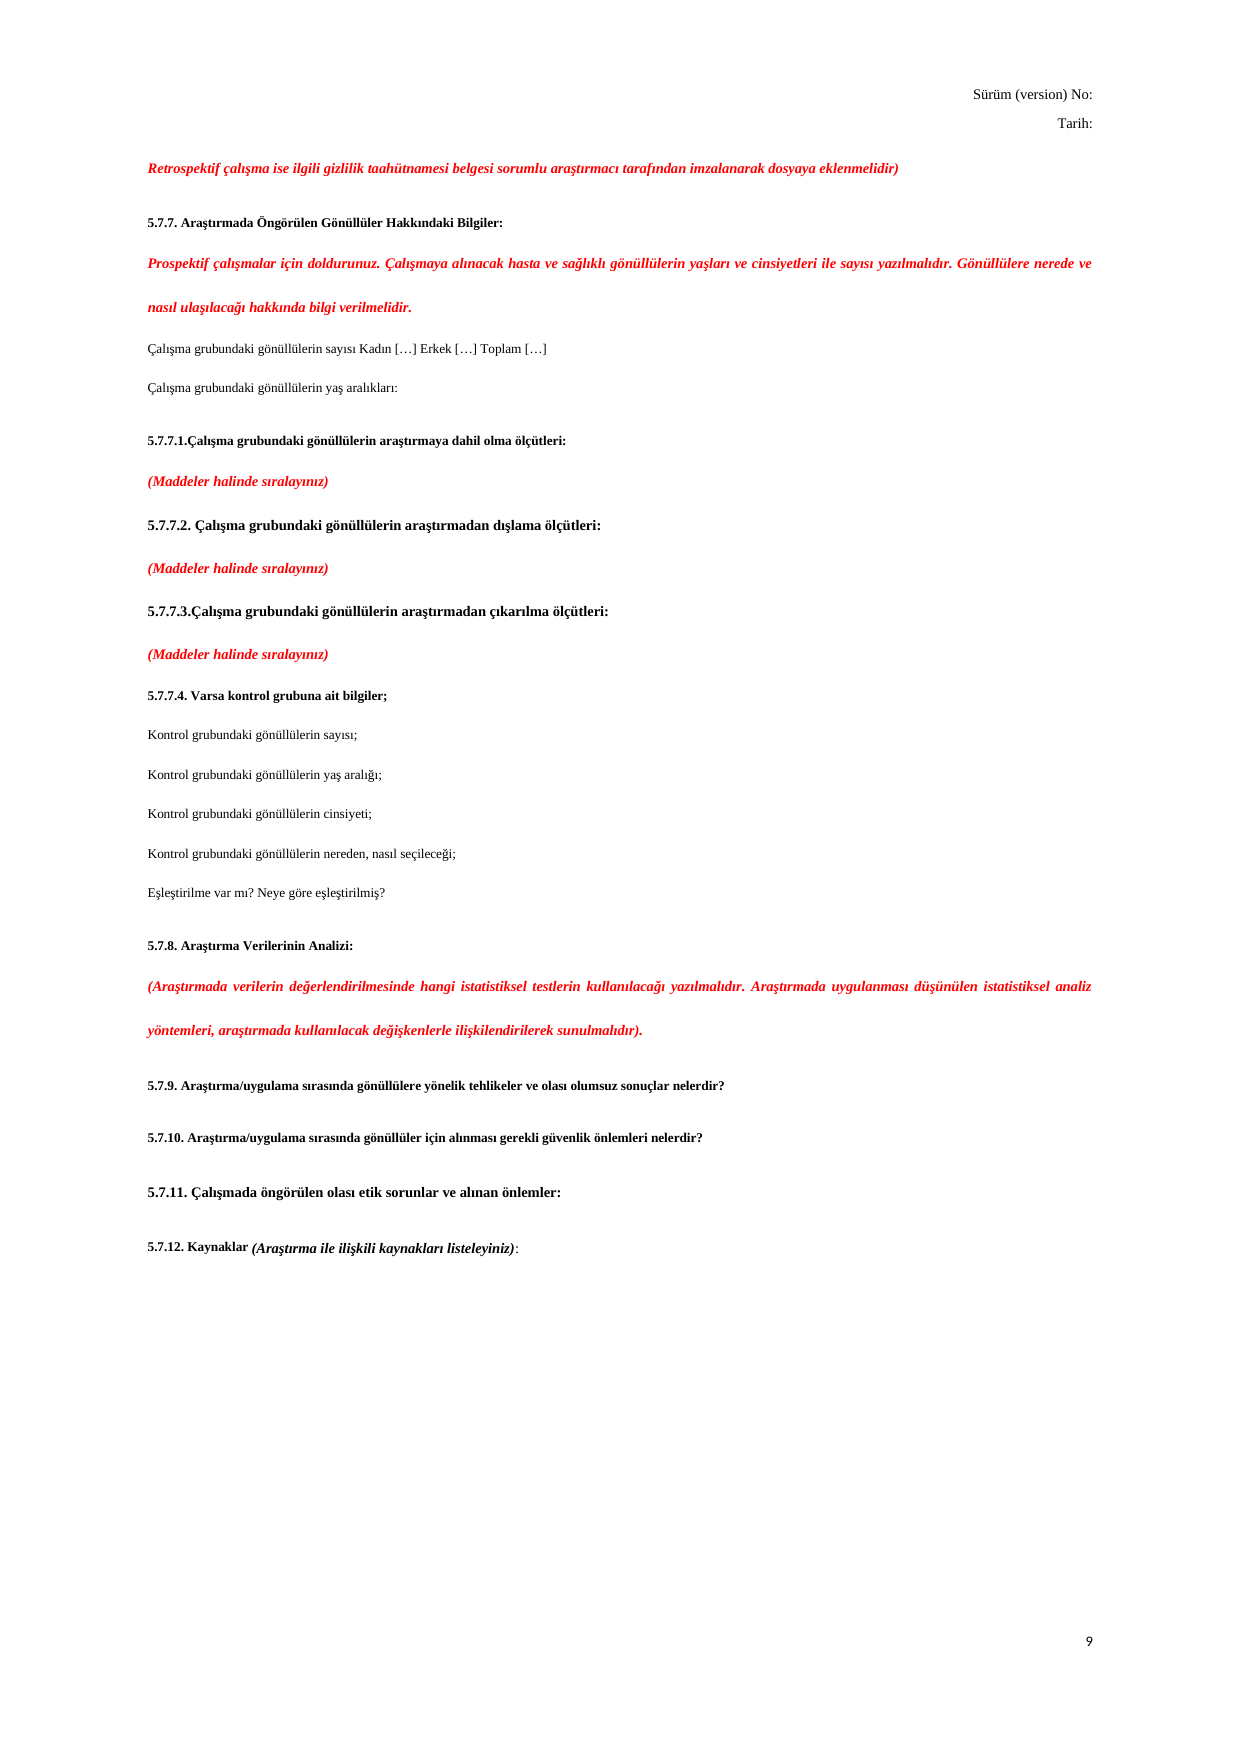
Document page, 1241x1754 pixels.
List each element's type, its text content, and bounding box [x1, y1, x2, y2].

text 5.7.7.1.Çalışma grubundaki gönüllülerin araştırmaya dahil olma ölçütleri: [147, 422, 1093, 448]
text 5.7.8. Araştırma Verilerinin Analizi: [147, 927, 1093, 953]
text 5.7.12. Kaynaklar (Araştırma ile ilişkili kaynakları listeleyiniz): [147, 1228, 1093, 1257]
text Kontrol grubundaki gönüllülerin yaş aralığı; [147, 756, 1093, 782]
text Kontrol grubundaki gönüllülerin sayısı; [147, 716, 1093, 743]
text Kontrol grubundaki gönüllülerin nereden, nasıl seçileceği; [147, 835, 1093, 861]
text (Maddeler halinde sıralayınız) [147, 634, 1093, 662]
text (Maddeler halinde sıralayınız) [147, 461, 1093, 490]
text (Araştırmada verilerin değerlendirilmesinde hangi istatistiksel testlerin kullanılacağı yazılmalıdır. Araştırmada uygulanması düşünülen istatistiksel analiz yöntemleri, araştırmada kullanılacak değişkenlerle ilişkilendirilerek sunulmalıdır). [147, 966, 1093, 1038]
text Çalışma grubundaki gönüllülerin yaş aralıkları: [147, 369, 1093, 395]
text 5.7.7.4. Varsa kontrol grubuna ait bilgiler; [147, 677, 1093, 703]
text Retrospektif çalışma ise ilgili gizlilik taahütnamesi belgesi sorumlu araştırmacı tarafından imzalanarak dosyaya eklenmelidir) [147, 148, 1093, 176]
text Prospektif çalışmalar için doldurunuz. Çalışmaya alınacak hasta ve sağlıklı gönüllülerin yaşları ve cinsiyetleri ile sayısı yazılmalıdır. Gönüllülere nerede ve nasıl ulaşılacağı hakkında bilgi verilmelidir. [147, 243, 1093, 315]
text 5.7.9. Araştırma/uygulama sırasında gönüllülere yönelik tehlikeler ve olası olumsuz sonuçlar nelerdir? [147, 1067, 1093, 1093]
text 5.7.7. Araştırmada Öngörülen Gönüllüler Hakkındaki Bilgiler: [147, 204, 1093, 230]
text 5.7.11. Çalışmada öngörülen olası etik sorunlar ve alınan önlemler: [147, 1172, 1093, 1201]
text 5.7.10. Araştırma/uygulama sırasında gönüllüler için alınması gerekli güvenlik önlemleri nelerdir? [147, 1119, 1093, 1146]
text (Maddeler halinde sıralayınız) [147, 547, 1093, 576]
text 5.7.7.3.Çalışma grubundaki gönüllülerin araştırmadan çıkarılma ölçütleri: [147, 591, 1093, 619]
text Kontrol grubundaki gönüllülerin cinsiyeti; [147, 795, 1093, 822]
text Eşleştirilme var mı? Neye göre eşleştirilmiş? [147, 874, 1093, 901]
text Çalışma grubundaki gönüllülerin sayısı Kadın […] Erkek […] Toplam […] [147, 329, 1093, 356]
text 5.7.7.2. Çalışma grubundaki gönüllülerin araştırmadan dışlama ölçütleri: [147, 504, 1093, 533]
